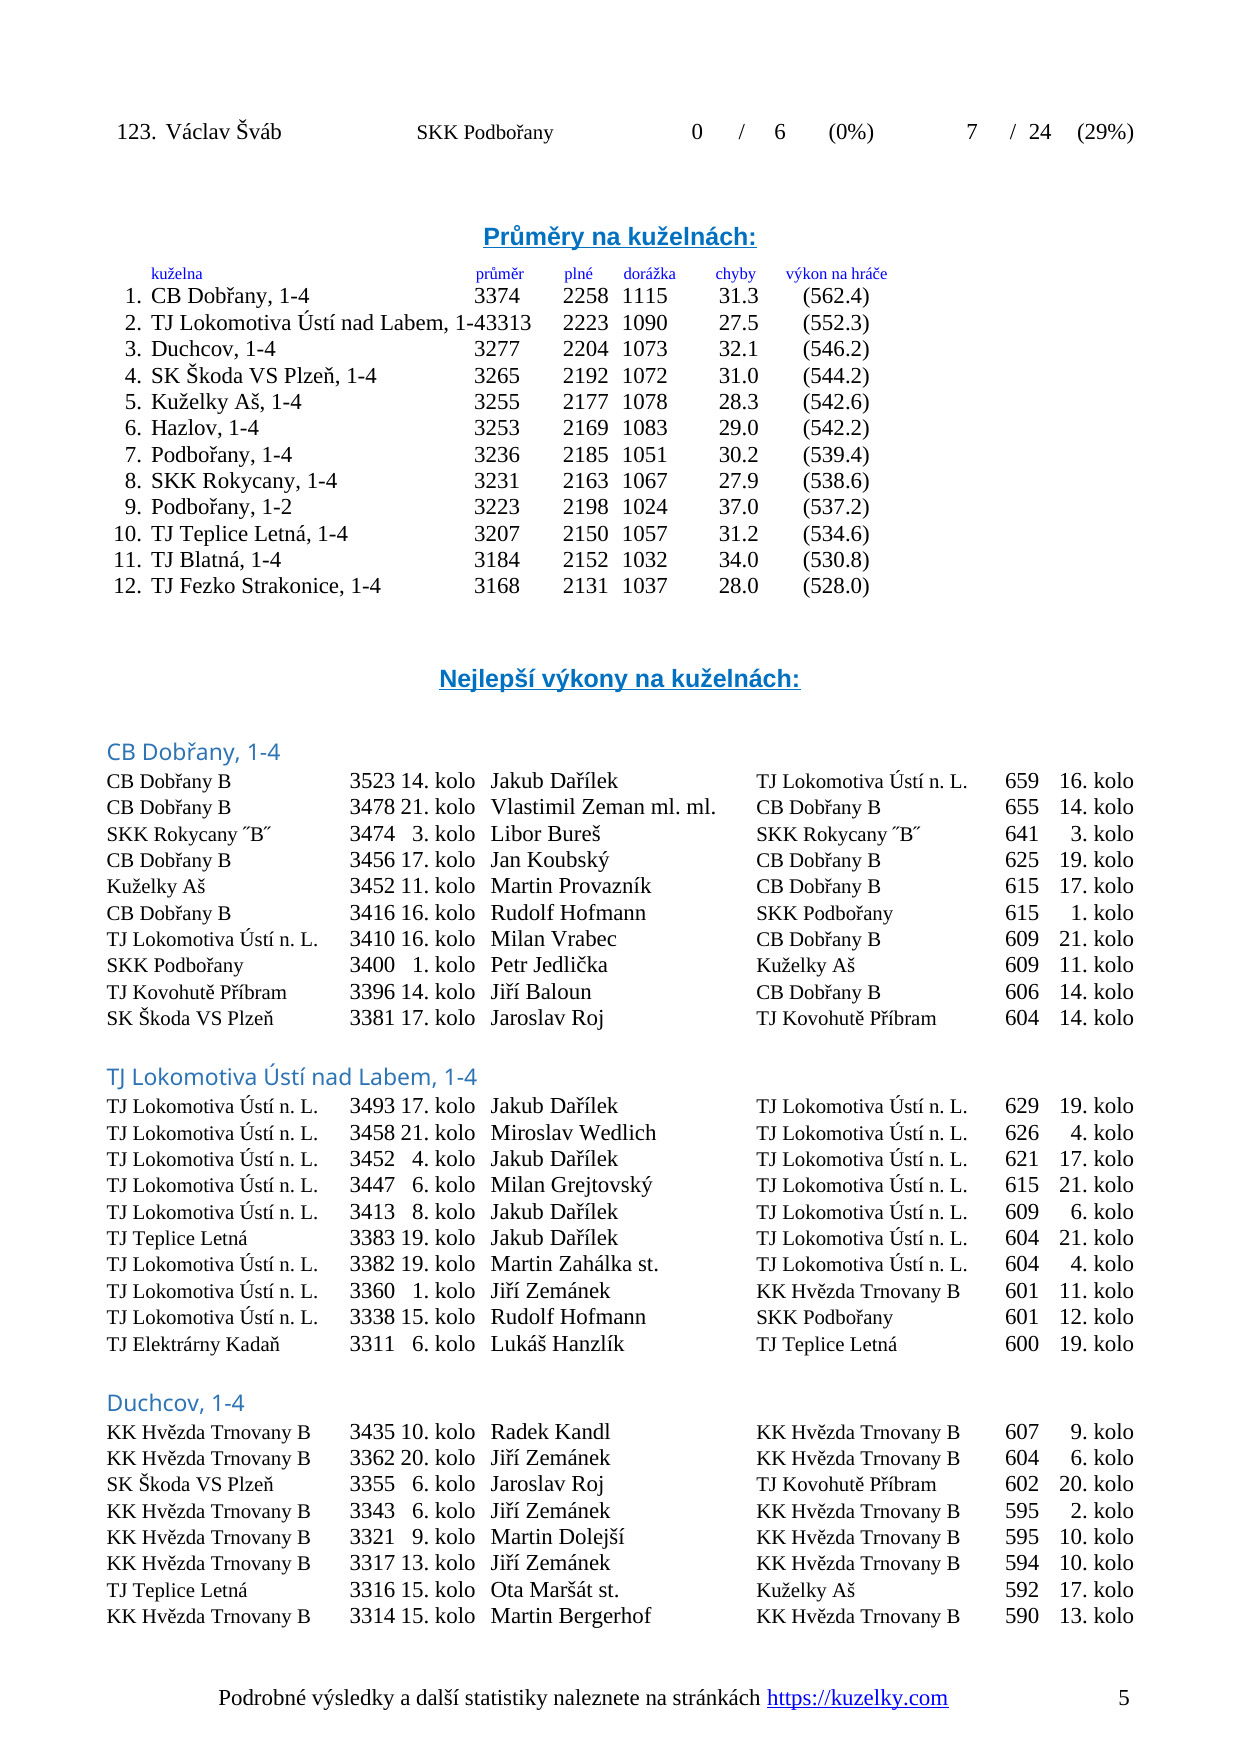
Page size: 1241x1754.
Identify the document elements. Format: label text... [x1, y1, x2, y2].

text 4. SK Škoda VS Plzeň, 1-4 3265 2192 1072 31.0 (544.2) [106, 362, 1134, 388]
text 123. Václav Šváb SKK Podbořany 0 / 6 (0%) 7 / 24 (29%) [106, 118, 1134, 144]
text TJ Lokomotiva Ústí n. L. 3458 21. kolo Miroslav Wedlich TJ Lokomotiva Ústí n. L. 626 4. kolo [106, 1119, 1134, 1145]
text 8. SKK Rokycany, 1-4 3231 2163 1067 27.9 (538.6) [106, 467, 1134, 493]
text KK Hvězda Trnovany B 3362 20. kolo Jiří Zemánek KK Hvězda Trnovany B 604 6. kolo [106, 1444, 1134, 1470]
text TJ Lokomotiva Ústí n. L. 3452 4. kolo Jakub Dařílek TJ Lokomotiva Ústí n. L. 621 17. kolo [106, 1145, 1134, 1171]
text TJ Lokomotiva Ústí n. L. 3338 15. kolo Rudolf Hofmann SKK Podbořany 601 12. kolo [106, 1303, 1134, 1329]
text 6. Hazlov, 1-4 3253 2169 1083 29.0 (542.2) [106, 414, 1134, 441]
text CB Dobřany B 3478 21. kolo Vlastimil Zeman ml. ml. CB Dobřany B 655 14. kolo [106, 793, 1134, 820]
text 7. Podbořany, 1-4 3236 2185 1051 30.2 (539.4) [106, 441, 1134, 467]
text TJ Elektrárny Kadaň 3311 6. kolo Lukáš Hanzlík TJ Teplice Letná 600 19. kolo [106, 1329, 1134, 1356]
text TJ Kovohutě Příbram 3396 14. kolo Jiří Baloun CB Dobřany B 606 14. kolo [106, 978, 1134, 1004]
text 9. Podbořany, 1-2 3223 2198 1024 37.0 (537.2) [106, 493, 1134, 520]
text CB Dobřany B 3523 14. kolo Jakub Dařílek TJ Lokomotiva Ústí n. L. 659 16. kolo [106, 767, 1134, 793]
text TJ Teplice Letná 3316 15. kolo Ota Maršát st. Kuželky Aš 592 17. kolo [106, 1576, 1134, 1602]
text Nejlepší výkony na kuželnách: [94, 664, 1145, 693]
text KK Hvězda Trnovany B 3317 13. kolo Jiří Zemánek KK Hvězda Trnovany B 594 10. kolo [106, 1549, 1134, 1576]
text 1. CB Dobřany, 1-4 3374 2258 1115 31.3 (562.4) [106, 283, 1134, 309]
text TJ Lokomotiva Ústí n. L. 3413 8. kolo Jakub Dařílek TJ Lokomotiva Ústí n. L. 609 6. kolo [106, 1198, 1134, 1224]
text KK Hvězda Trnovany B 3435 10. kolo Radek Kandl KK Hvězda Trnovany B 607 9. kolo [106, 1418, 1134, 1444]
text TJ Teplice Letná 3383 19. kolo Jakub Dařílek TJ Lokomotiva Ústí n. L. 604 21. kolo [106, 1224, 1134, 1251]
text TJ Lokomotiva Ústí n. L. 3493 17. kolo Jakub Dařílek TJ Lokomotiva Ústí n. L. 629 19. kolo [106, 1092, 1134, 1119]
text TJ Lokomotiva Ústí n. L. 3447 6. kolo Milan Grejtovský TJ Lokomotiva Ústí n. L. 615 21. kolo [106, 1171, 1134, 1198]
text 10. TJ Teplice Letná, 1-4 3207 2150 1057 31.2 (534.6) [106, 520, 1134, 546]
subtitle Duchcov, 1-4 [106, 1386, 1134, 1418]
text Průměry na kuželnách: [94, 222, 1145, 251]
text TJ Lokomotiva Ústí n. L. 3410 16. kolo Milan Vrabec CB Dobřany B 609 21. kolo [106, 925, 1134, 952]
subtitle CB Dobřany, 1-4 [106, 736, 1134, 767]
text KK Hvězda Trnovany B 3321 9. kolo Martin Dolejší KK Hvězda Trnovany B 595 10. kolo [106, 1523, 1134, 1549]
text 12. TJ Fezko Strakonice, 1-4 3168 2131 1037 28.0 (528.0) [106, 572, 1134, 599]
text CB Dobřany B 3416 16. kolo Rudolf Hofmann SKK Podbořany 615 1. kolo [106, 899, 1134, 925]
text kuželna průměr plné dorážka chyby výkon na hráče [106, 263, 1134, 283]
text CB Dobřany B 3456 17. kolo Jan Koubský CB Dobřany B 625 19. kolo [106, 846, 1134, 872]
text 3. Duchcov, 1-4 3277 2204 1073 32.1 (546.2) [106, 335, 1134, 362]
text SKK Rokycany ˝B˝ 3474 3. kolo Libor Bureš SKK Rokycany ˝B˝ 641 3. kolo [106, 820, 1134, 846]
text SK Škoda VS Plzeň 3381 17. kolo Jaroslav Roj TJ Kovohutě Příbram 604 14. kolo [106, 1004, 1134, 1031]
text TJ Lokomotiva Ústí n. L. 3382 19. kolo Martin Zahálka st. TJ Lokomotiva Ústí n. L. 604 4. kolo [106, 1251, 1134, 1277]
text KK Hvězda Trnovany B 3314 15. kolo Martin Bergerhof KK Hvězda Trnovany B 590 13. kolo [106, 1602, 1134, 1628]
subtitle TJ Lokomotiva Ústí nad Labem, 1-4 [106, 1061, 1134, 1092]
text KK Hvězda Trnovany B 3343 6. kolo Jiří Zemánek KK Hvězda Trnovany B 595 2. kolo [106, 1497, 1134, 1523]
text 2. TJ Lokomotiva Ústí nad Labem, 1-4 3313 2223 1090 27.5 (552.3) [106, 309, 1134, 335]
text SK Škoda VS Plzeň 3355 6. kolo Jaroslav Roj TJ Kovohutě Příbram 602 20. kolo [106, 1470, 1134, 1497]
text TJ Lokomotiva Ústí n. L. 3360 1. kolo Jiří Zemánek KK Hvězda Trnovany B 601 11. kolo [106, 1277, 1134, 1303]
text 11. TJ Blatná, 1-4 3184 2152 1032 34.0 (530.8) [106, 546, 1134, 572]
text 5. Kuželky Aš, 1-4 3255 2177 1078 28.3 (542.6) [106, 388, 1134, 414]
text Kuželky Aš 3452 11. kolo Martin Provazník CB Dobřany B 615 17. kolo [106, 872, 1134, 899]
text SKK Podbořany 3400 1. kolo Petr Jedlička Kuželky Aš 609 11. kolo [106, 952, 1134, 978]
